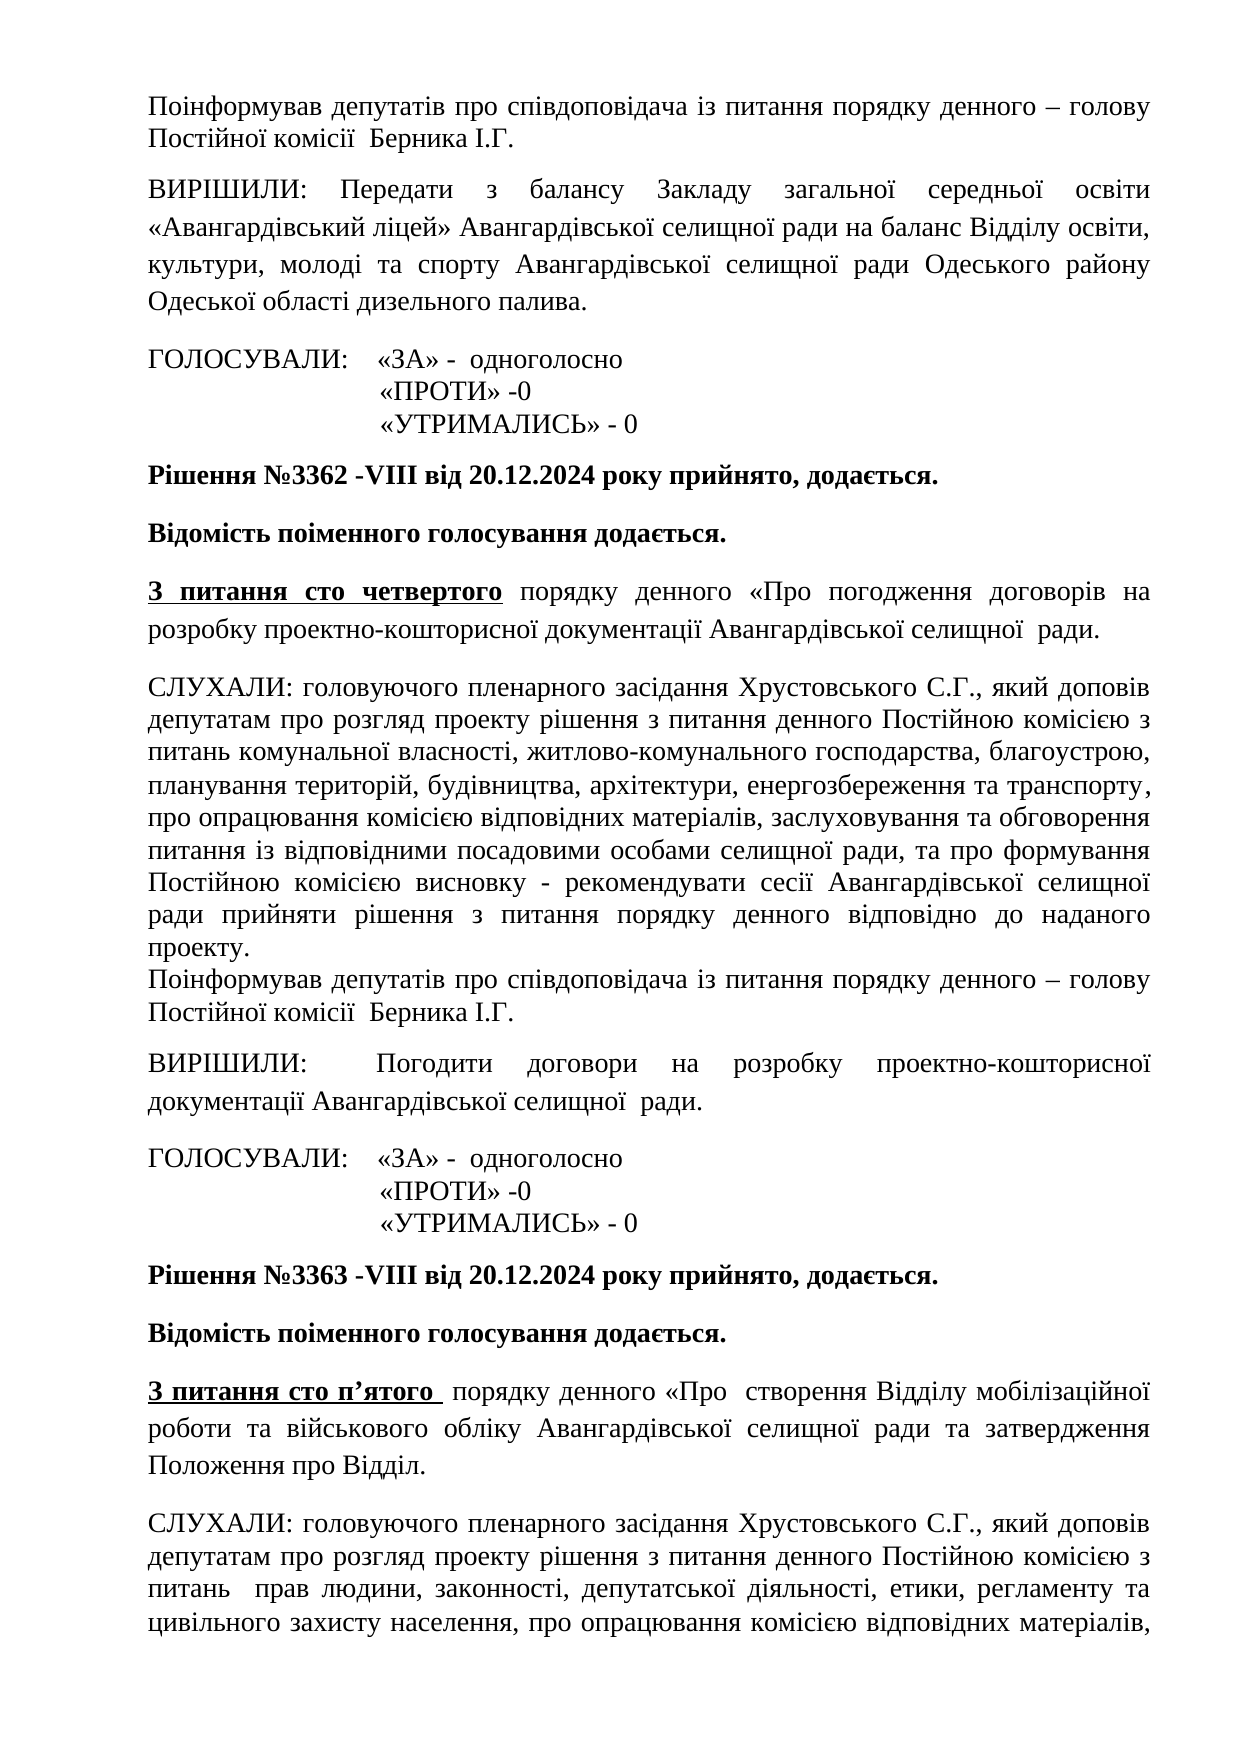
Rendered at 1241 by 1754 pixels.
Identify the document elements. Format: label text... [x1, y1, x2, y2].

text Рішення №3363 -VІІІ від 20.12.2024 року прийнято, додається. [148, 1258, 1152, 1290]
text Поінформував депутатів про співдоповідача із питання порядку денного – голову Постійної комісії Берника І.Г. [148, 962, 1152, 1027]
text Відомість поіменного голосування додається. [148, 1316, 1152, 1348]
text ГОЛОСУВАЛИ: «ЗА» - одноголосно [148, 1142, 1152, 1174]
text ВИРІШИЛИ: Передати з балансу Закладу загальної середньої освіти «Авангардівський ліцей» Авангардівської селищної ради на баланс Відділу освіти, культури, молоді та спорту Авангардівської селищної ради Одеського району Одеської області дизельного палива. [148, 172, 1152, 316]
text ВИРІШИЛИ: Погодити договори на розробку проектно-кошторисної документації Авангардівської селищної ради. [148, 1046, 1152, 1116]
text ГОЛОСУВАЛИ: «ЗА» - одноголосно [148, 342, 1152, 374]
text «ПРОТИ» -0 [148, 374, 1152, 407]
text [148, 1506, 1152, 1638]
text СЛУХАЛИ: головуючого пленарного засідання Хрустовського С.Г., який доповів депутатам про розгляд проекту рішення з питання денного Постійною комісією з питань комунальної власності, житлово-комунального господарства, благоустрою, планування територій, будівництва, архітектури, енергозбереження та транспорту, про опрацювання комісією відповідних матеріалів, заслуховування та обговорення питання із відповідними посадовими особами селищної ради, та про формування Постійною комісією висновку - рекомендувати сесії Авангардівської селищної ради прийняти рішення з питання порядку денного відповідно до наданого проекту. [148, 670, 1152, 962]
text Поінформував депутатів про співдоповідача із питання порядку денного – голову Постійної комісії Берника І.Г. [148, 88, 1152, 153]
text «УТРИМАЛИСЬ» - 0 [148, 407, 1152, 439]
text «УТРИМАЛИСЬ» - 0 [148, 1206, 1152, 1239]
text З питання сто п’ятого порядку денного «Про створення Відділу мобілізаційної роботи та військового обліку Авангардівської селищної ради та затвердження Положення про Відділ. [148, 1374, 1152, 1481]
text Рішення №3362 -VІІІ від 20.12.2024 року прийнято, додається. [148, 458, 1152, 491]
text Відомість поіменного голосування додається. [148, 516, 1152, 549]
text З питання сто четвертого порядку денного «Про погодження договорів на розробку проектно-кошторисної документації Авангардівської селищної ради. [148, 574, 1152, 644]
text «ПРОТИ» -0 [148, 1174, 1152, 1206]
